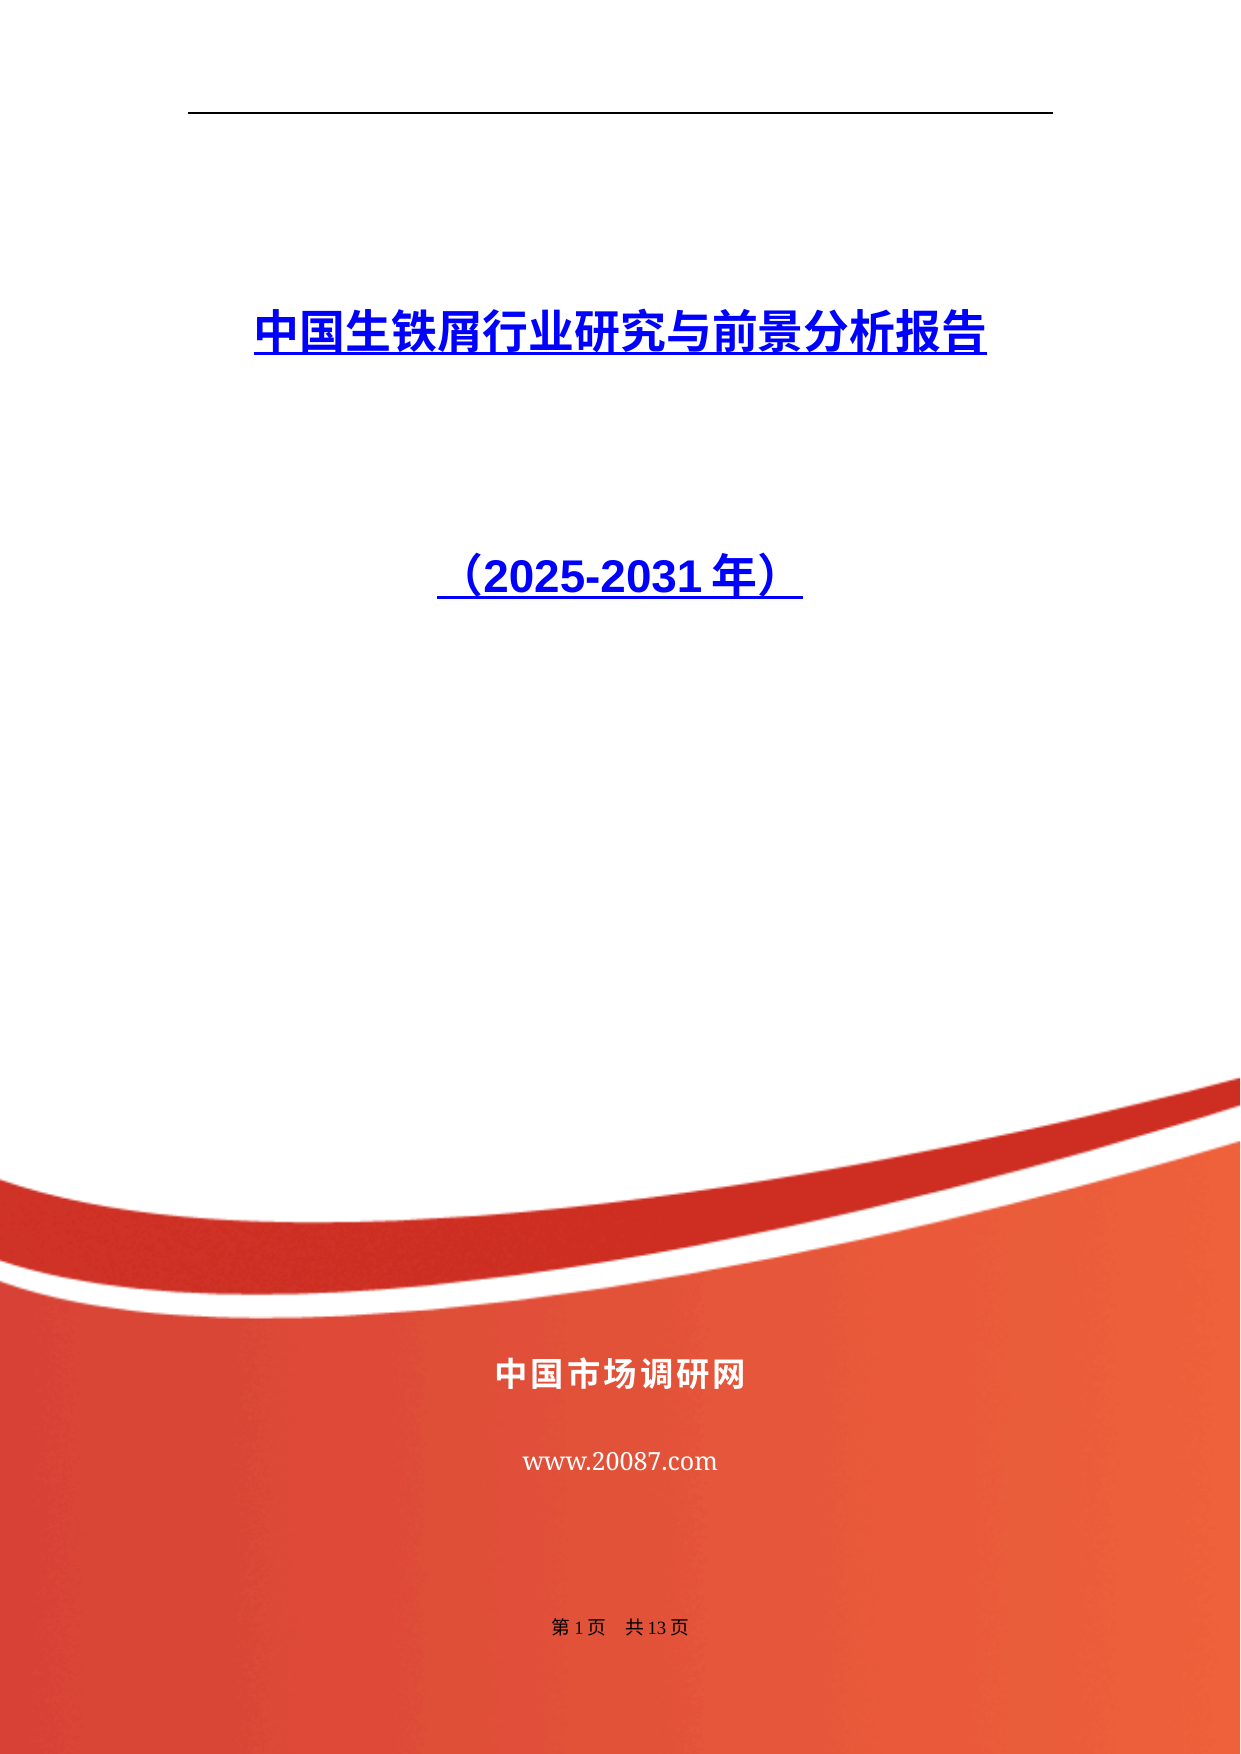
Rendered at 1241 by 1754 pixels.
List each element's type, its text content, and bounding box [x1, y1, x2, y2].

text www.20087.com [187, 1428, 1053, 1493]
table_header 中国生铁屑行业研究与前景分析报告（2025-2031年） [188, 207, 1053, 773]
subtitle 中国市场调研网 [187, 1339, 1053, 1404]
picture [0, 1006, 1241, 1754]
